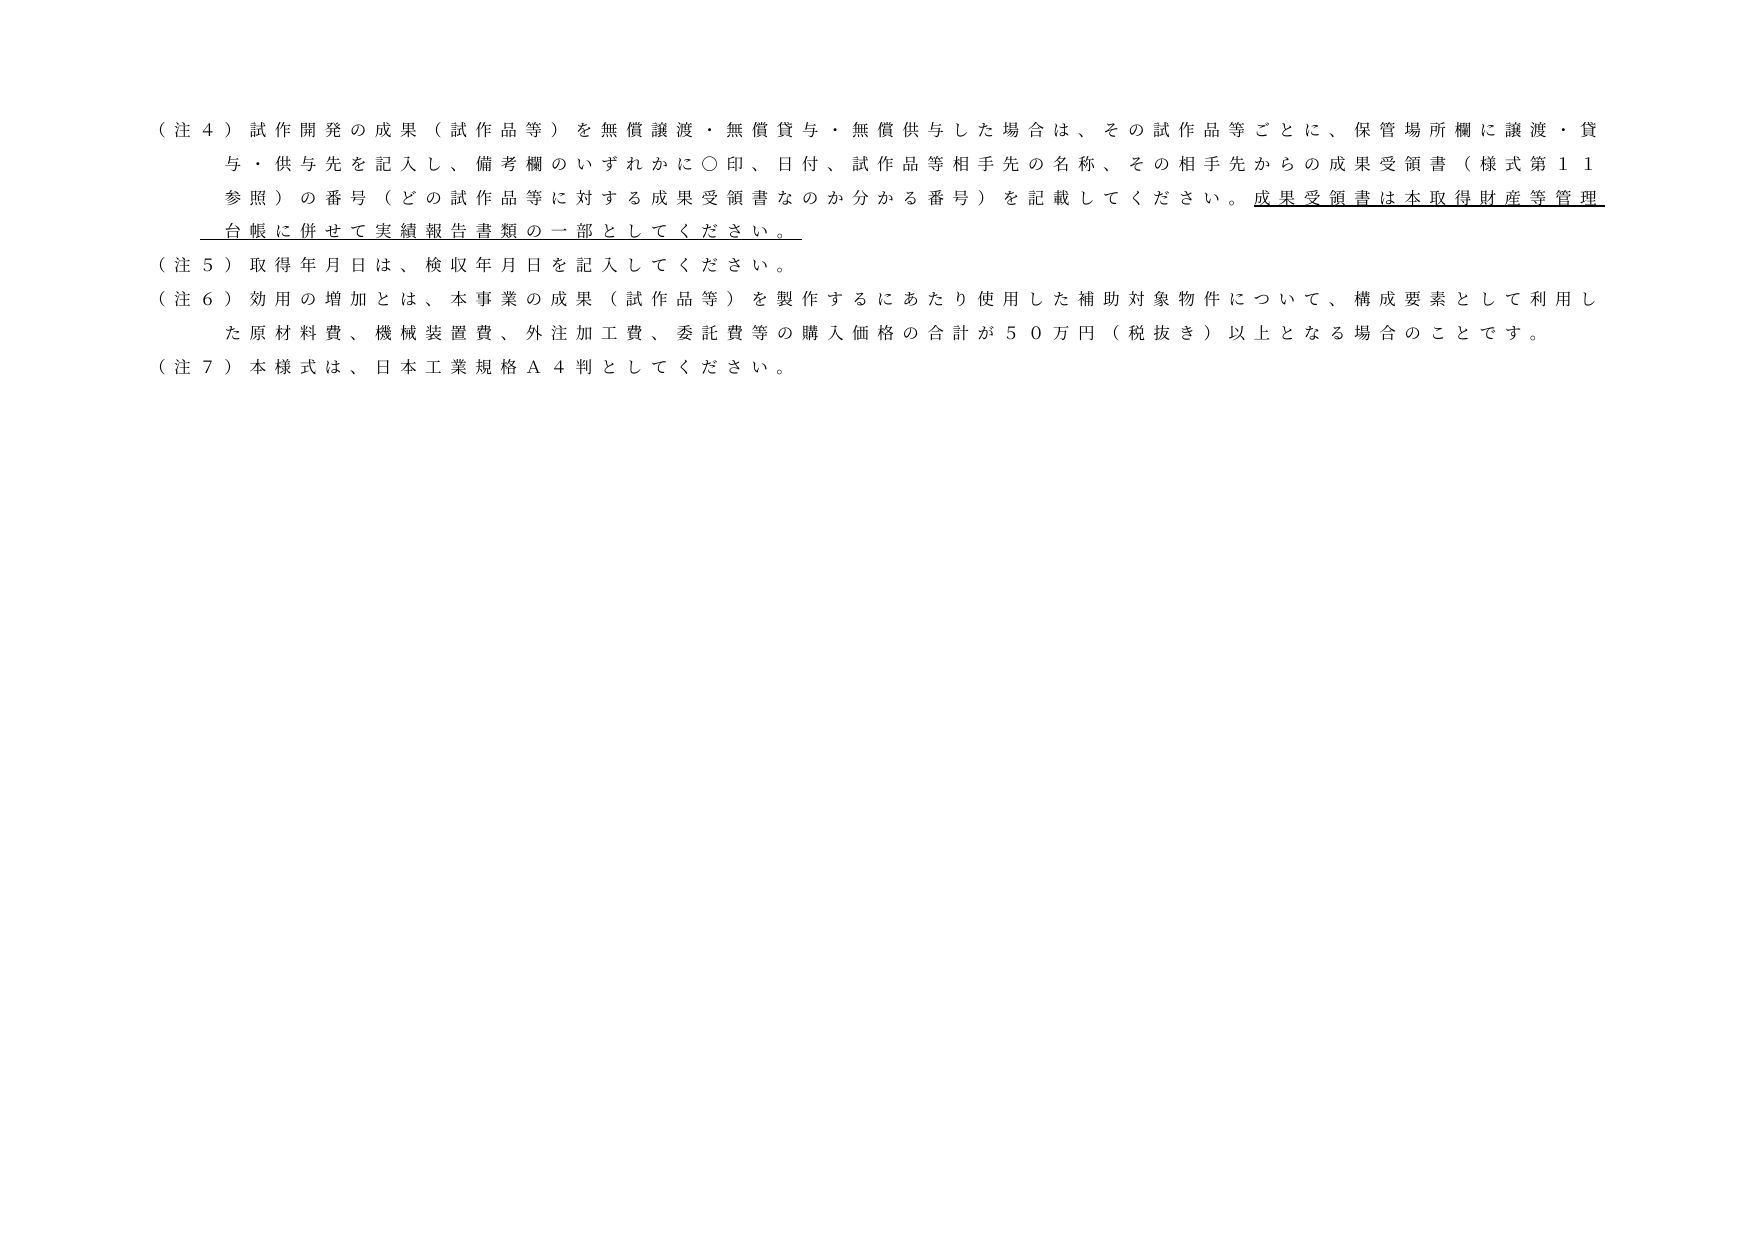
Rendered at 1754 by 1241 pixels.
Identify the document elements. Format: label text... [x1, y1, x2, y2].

text （注７）本様式は、日本工業規格Ａ４判としてください。 [149, 349, 1605, 383]
text （注４）試作開発の成果（試作品等）を無償譲渡・無償貸与・無償供与した場合は、その試作品等ごとに、保管場所欄に譲渡・貸与・供与先を記入し、備考欄のいずれかに○印、日付、試作品等相手先の名称、その相手先からの成果受領書（様式第１１参照）の番号（どの試作品等に対する成果受領書なのか分かる番号）を記載してください。成果受領書は本取得財産等管理台帳に併せて実績報告書類の一部としてください。 [149, 112, 1605, 248]
text （注６）効用の増加とは、本事業の成果（試作品等）を製作するにあたり使用した補助対象物件について、構成要素として利用した原材料費、機械装置費、外注加工費、委託費等の購入価格の合計が５０万円（税抜き）以上となる場合のことです。 [149, 282, 1605, 349]
text （注５）取得年月日は、検収年月日を記入してください。 [149, 248, 1605, 282]
